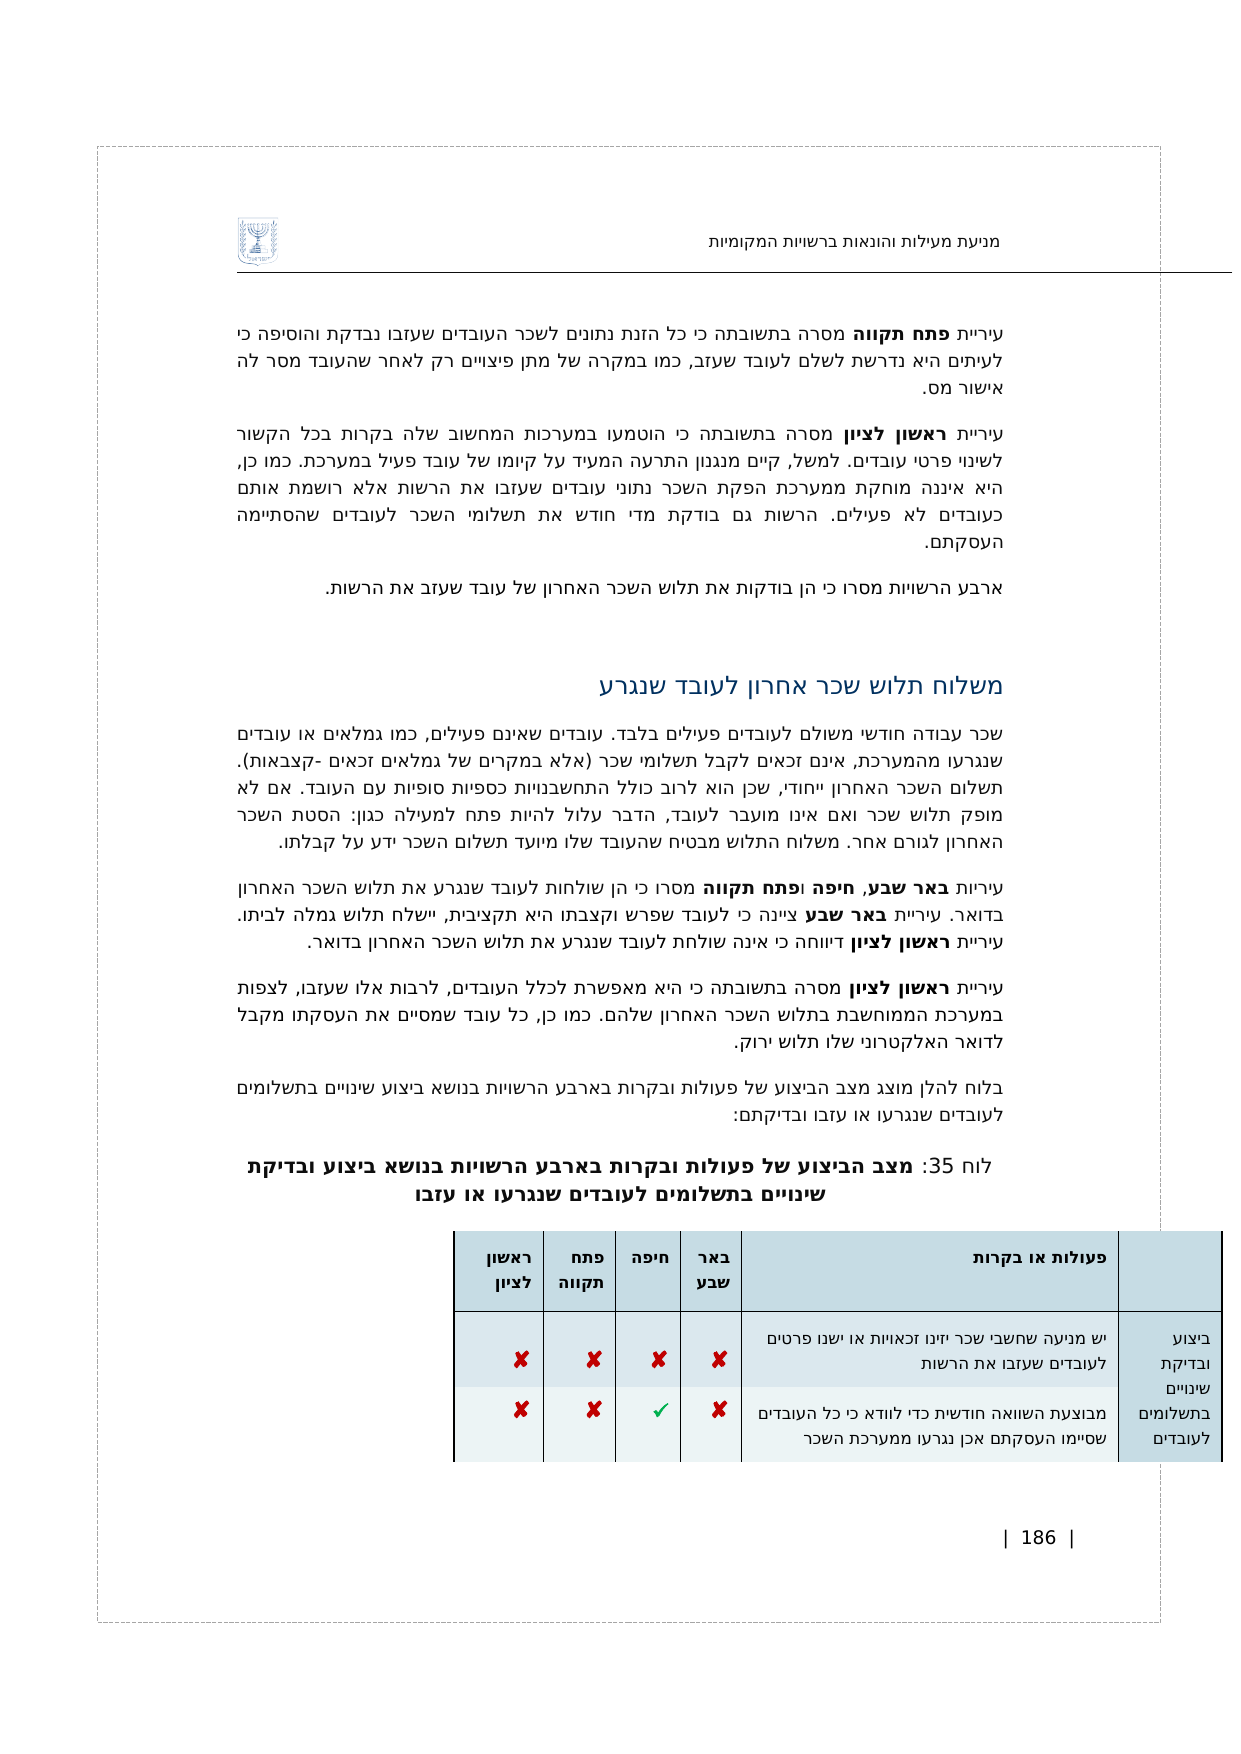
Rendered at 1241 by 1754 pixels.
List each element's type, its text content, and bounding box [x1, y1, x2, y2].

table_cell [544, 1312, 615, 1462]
text בלוח להלן מוצג מצב הביצוע של פעולות ובקרות בארבע הרשויות בנושא ביצוע שינויים בתשלומים לעובדים שנגרעו או עזבו ובדיקתם: [236, 1073, 1004, 1127]
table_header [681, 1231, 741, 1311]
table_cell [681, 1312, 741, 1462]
text ארבע הרשויות מסרו כי הן בודקות את תלוש השכר האחרון של עובד שעזב את הרשות. [236, 573, 1004, 600]
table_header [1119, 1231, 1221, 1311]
text עיריות באר שבע, חיפה ופתח תקווה מסרו כי הן שולחות לעובד שנגרע את תלוש השכר האחרון בדואר. עיריית באר שבע ציינה כי לעובד שפרש וקצבתו היא תקציבית, יישלח תלוש גמלה לביתו. עיריית ראשון לציון דיווחה כי אינה שולחת לעובד שנגרע את תלוש השכר האחרון בדואר. [236, 873, 1004, 954]
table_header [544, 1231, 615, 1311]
text לוח 35: מצב הביצוע של פעולות ובקרות בארבע הרשויות בנושא ביצוע ובדיקת שינויים בתשלומים לעובדים שנגרעו או עזבו [236, 1152, 1004, 1206]
text שכר עבודה חודשי משולם לעובדים פעילים בלבד. עובדים שאינם פעילים, כמו גמלאים או עובדים שנגרעו מהמערכת, אינם זכאים לקבל תשלומי שכר (אלא במקרים של גמלאים זכאים -קצבאות). תשלום השכר האחרון ייחודי, שכן הוא לרוב כולל התחשבנויות כספיות סופיות עם העובד. אם לא מופק תלוש שכר ואם אינו מועבר לעובד, הדבר עלול להיות פתח למעילה כגון: הסטת השכר האחרון לגורם אחר. משלוח התלוש מבטיח שהעובד שלו מיועד תשלום השכר ידע על קבלתו. [236, 719, 1004, 854]
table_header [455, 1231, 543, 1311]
text עיריית ראשון לציון מסרה בתשובתה כי הוטמעו במערכות המחשוב שלה בקרות בכל הקשור לשינוי פרטי עובדים. למשל, קיים מנגנון התרעה המעיד על קיומו של עובד פעיל במערכת. כמו כן, היא איננה מוחקת ממערכת הפקת השכר נתוני עובדים שעזבו את הרשות אלא רושמת אותם כעובדים לא פעילים. הרשות גם בודקת מדי חודש את תשלומי השכר לעובדים שהסתיימה העסקתם. [236, 419, 1004, 554]
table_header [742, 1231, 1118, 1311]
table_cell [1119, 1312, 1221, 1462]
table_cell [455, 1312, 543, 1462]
text עיריית ראשון לציון מסרה בתשובתה כי היא מאפשרת לכלל העובדים, לרבות אלו שעזבו, לצפות במערכת הממוחשבת בתלוש השכר האחרון שלהם. כמו כן, כל עובד שמסיים את העסקתו מקבל לדואר האלקטרוני שלו תלוש ירוק. [236, 973, 1004, 1054]
text משלוח תלוש שכר אחרון לעובד שנגרע [236, 671, 1004, 700]
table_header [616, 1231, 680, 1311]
text עיריית פתח תקווה מסרה בתשובתה כי כל הזנת נתונים לשכר העובדים שעזבו נבדקת והוסיפה כי לעיתים היא נדרשת לשלם לעובד שעזב, כמו במקרה של מתן פיצויים רק לאחר שהעובד מסר לה אישור מס. [236, 319, 1004, 400]
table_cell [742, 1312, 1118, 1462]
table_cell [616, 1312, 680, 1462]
